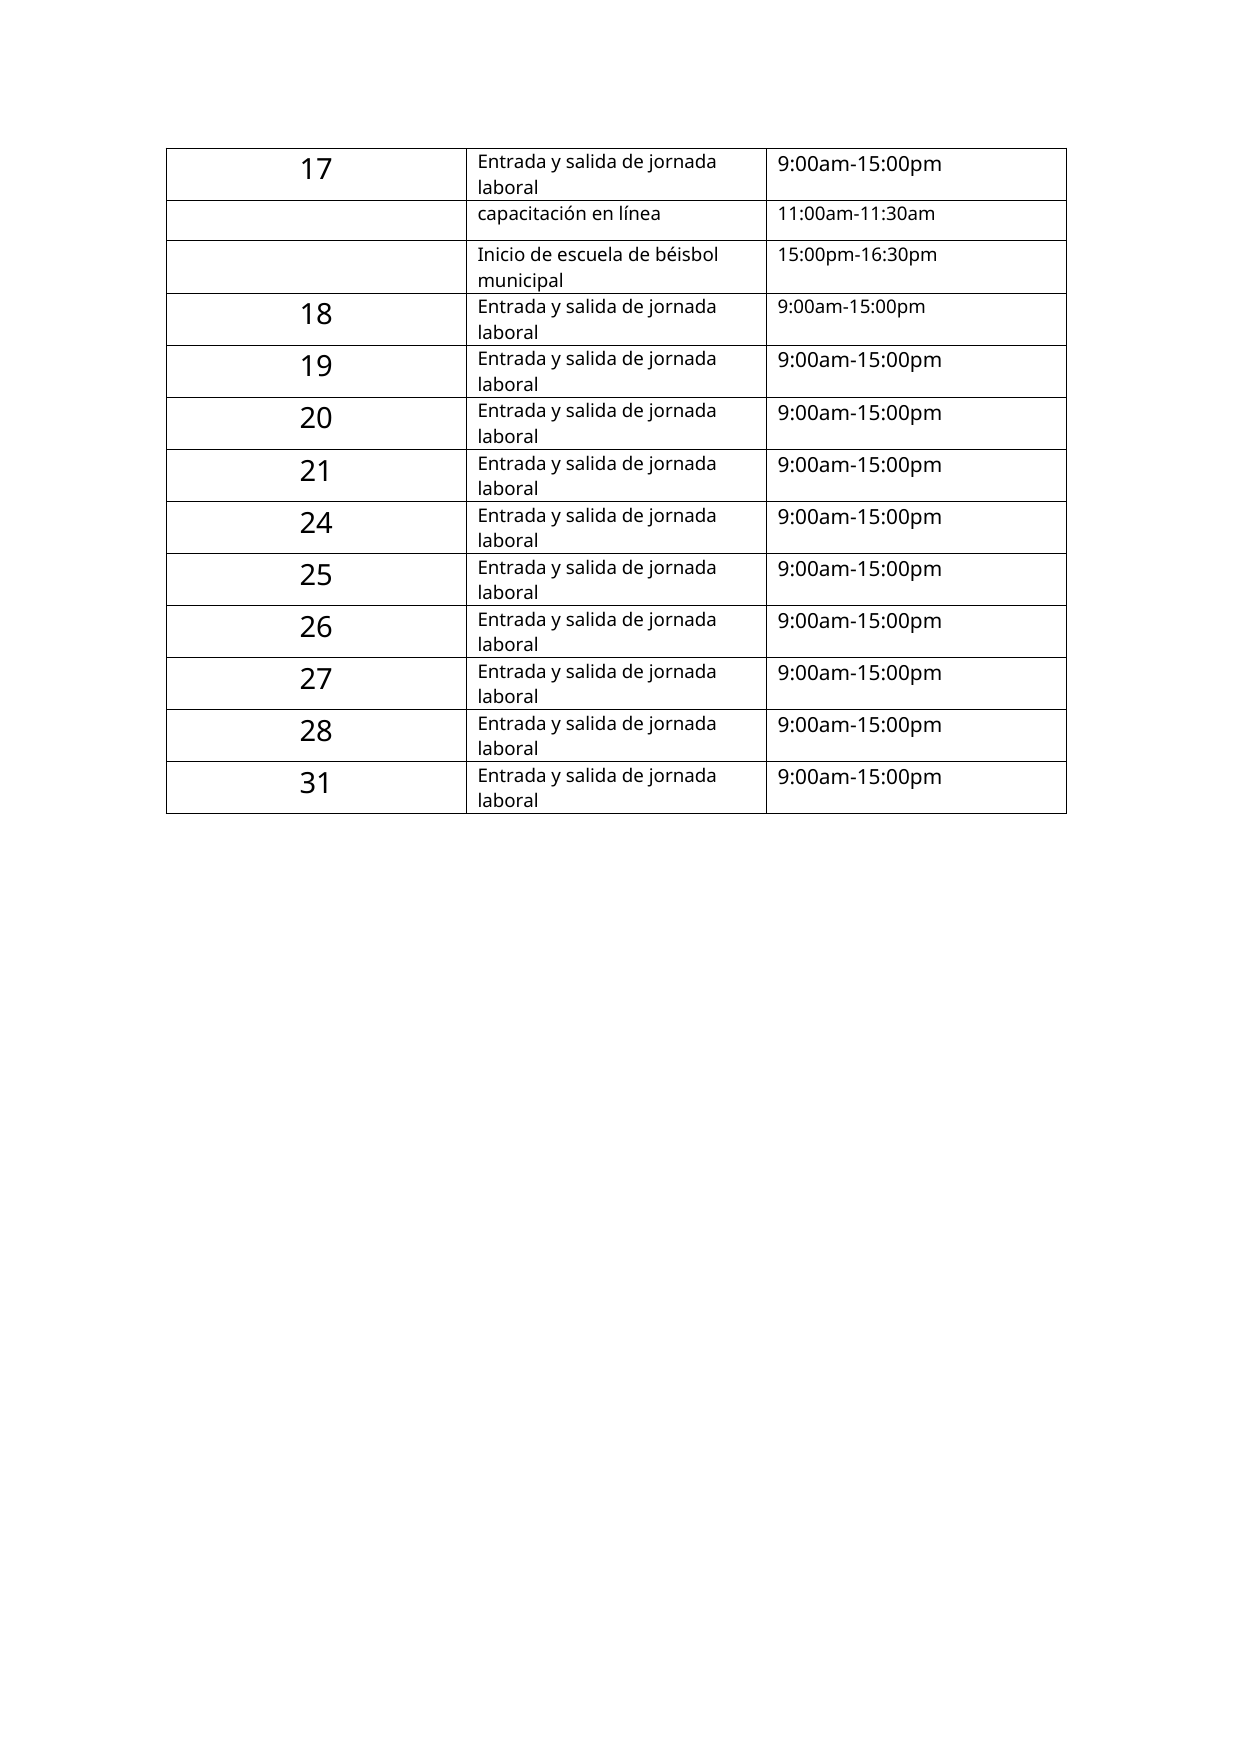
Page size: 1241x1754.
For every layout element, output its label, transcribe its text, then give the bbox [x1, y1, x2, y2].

table_cell 9:00am-15:00pm [767, 710, 1066, 761]
table_cell [167, 241, 466, 292]
table_cell 15:00pm-16:30pm [767, 241, 1066, 292]
table_cell Entrada y salida de jornada laboral [467, 450, 766, 501]
table_cell 19 [167, 346, 466, 397]
table_cell 11:00am-11:30am [767, 201, 1066, 240]
table_cell 24 [167, 502, 466, 553]
table_cell 9:00am-15:00pm [767, 658, 1066, 709]
table_cell Entrada y salida de jornada laboral [467, 502, 766, 553]
table_cell 27 [167, 658, 466, 709]
table_cell capacitación en línea [467, 201, 766, 240]
table_cell Entrada y salida de jornada laboral [467, 710, 766, 761]
table_cell Entrada y salida de jornada laboral [467, 762, 766, 813]
table_cell 9:00am-15:00pm [767, 149, 1066, 200]
table_cell 18 [167, 294, 466, 344]
table_cell 9:00am-15:00pm [767, 606, 1066, 657]
table_cell Entrada y salida de jornada laboral [467, 606, 766, 657]
table_cell Entrada y salida de jornada laboral [467, 294, 766, 344]
table_cell 9:00am-15:00pm [767, 554, 1066, 605]
table_cell 31 [167, 762, 466, 813]
table_cell Entrada y salida de jornada laboral [467, 398, 766, 449]
table_cell Entrada y salida de jornada laboral [467, 658, 766, 709]
table_cell [167, 201, 466, 240]
table_cell 9:00am-15:00pm [767, 346, 1066, 397]
table_cell 9:00am-15:00pm [767, 398, 1066, 449]
table_cell Entrada y salida de jornada laboral [467, 149, 766, 200]
table_cell Inicio de escuela de béisbol municipal [467, 241, 766, 292]
table_cell Entrada y salida de jornada laboral [467, 554, 766, 605]
table_cell 21 [167, 450, 466, 501]
table_cell 28 [167, 710, 466, 761]
table_cell 9:00am-15:00pm [767, 502, 1066, 553]
table_cell 20 [167, 398, 466, 449]
table_cell 17 [167, 149, 466, 200]
table_cell 9:00am-15:00pm [767, 450, 1066, 501]
table_cell 9:00am-15:00pm [767, 294, 1066, 344]
table_cell 9:00am-15:00pm [767, 762, 1066, 813]
table_cell 26 [167, 606, 466, 657]
table_cell 25 [167, 554, 466, 605]
table_cell Entrada y salida de jornada laboral [467, 346, 766, 397]
